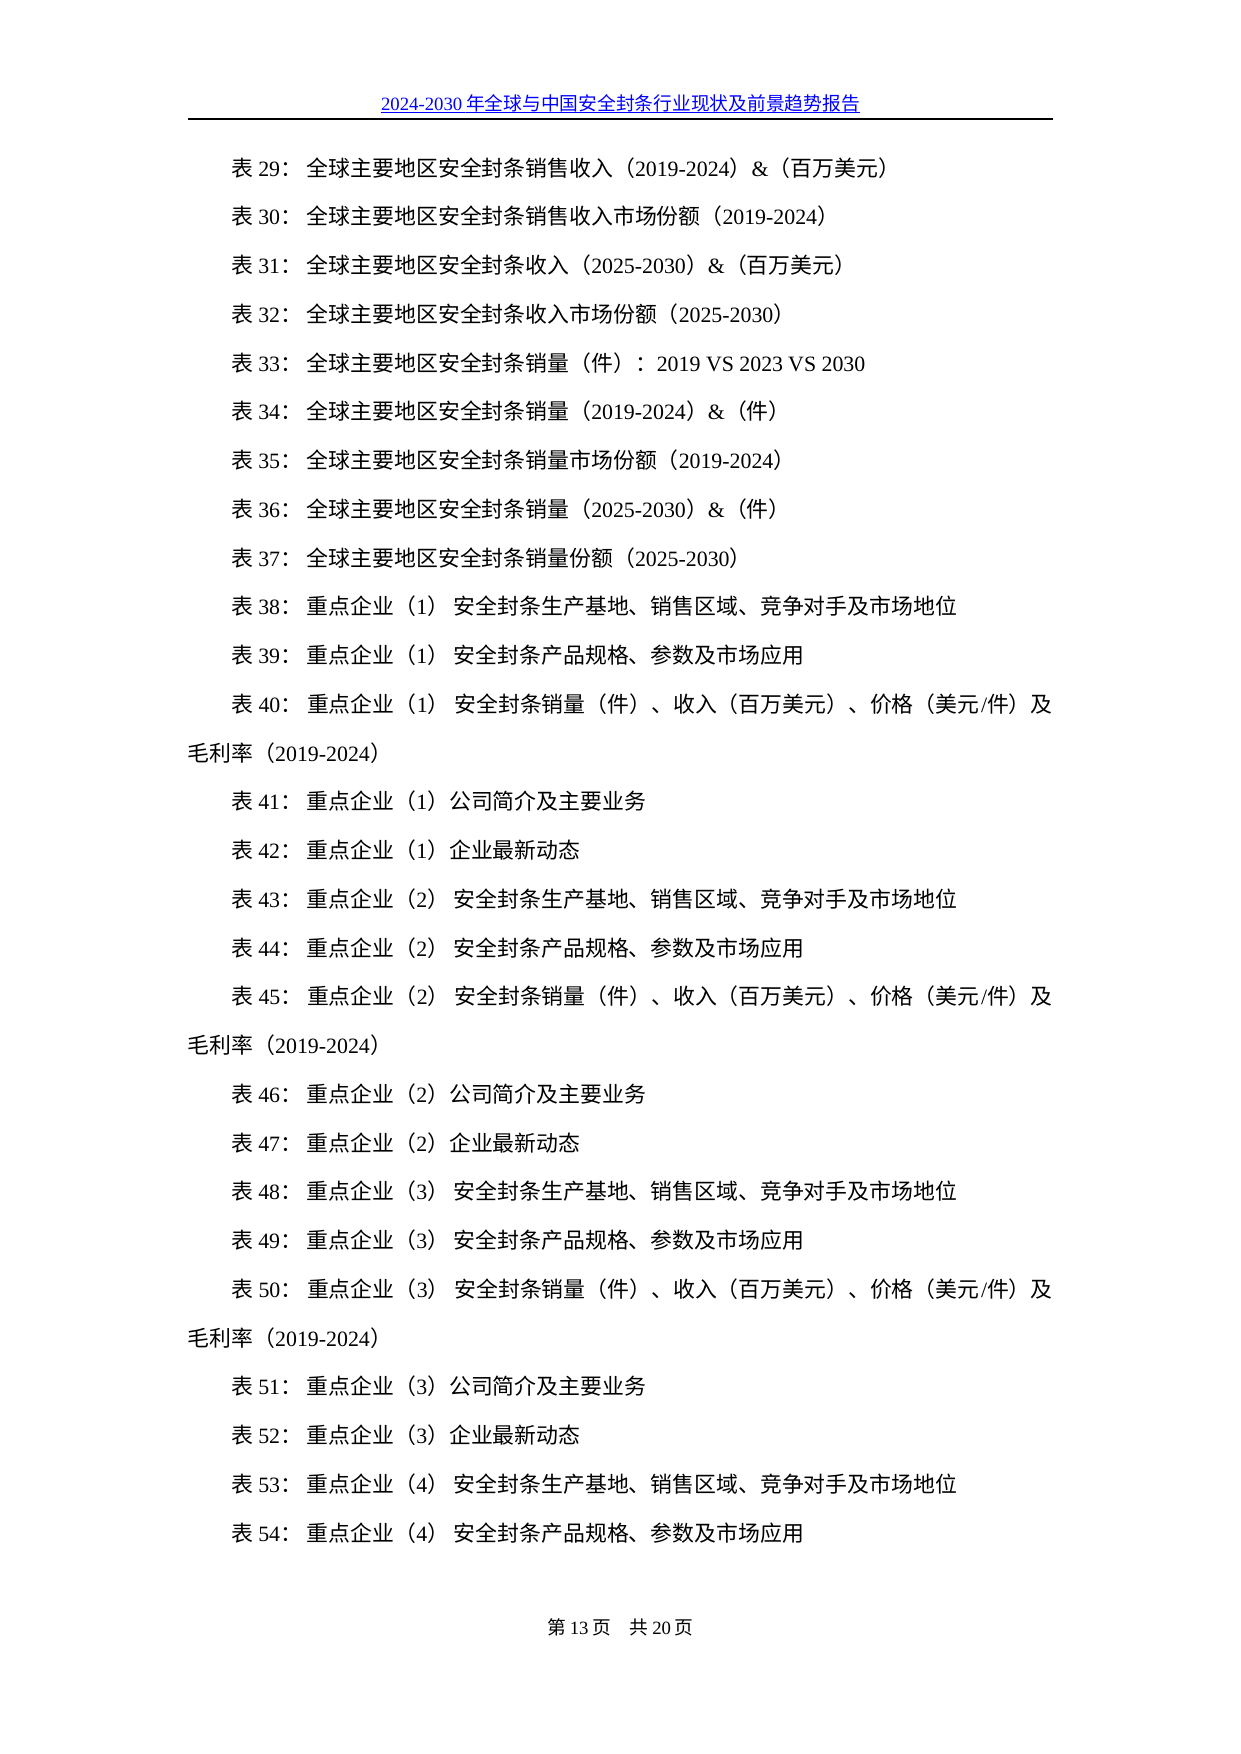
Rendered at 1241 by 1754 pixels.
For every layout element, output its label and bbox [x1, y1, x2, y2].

text [187, 150, 1053, 1548]
